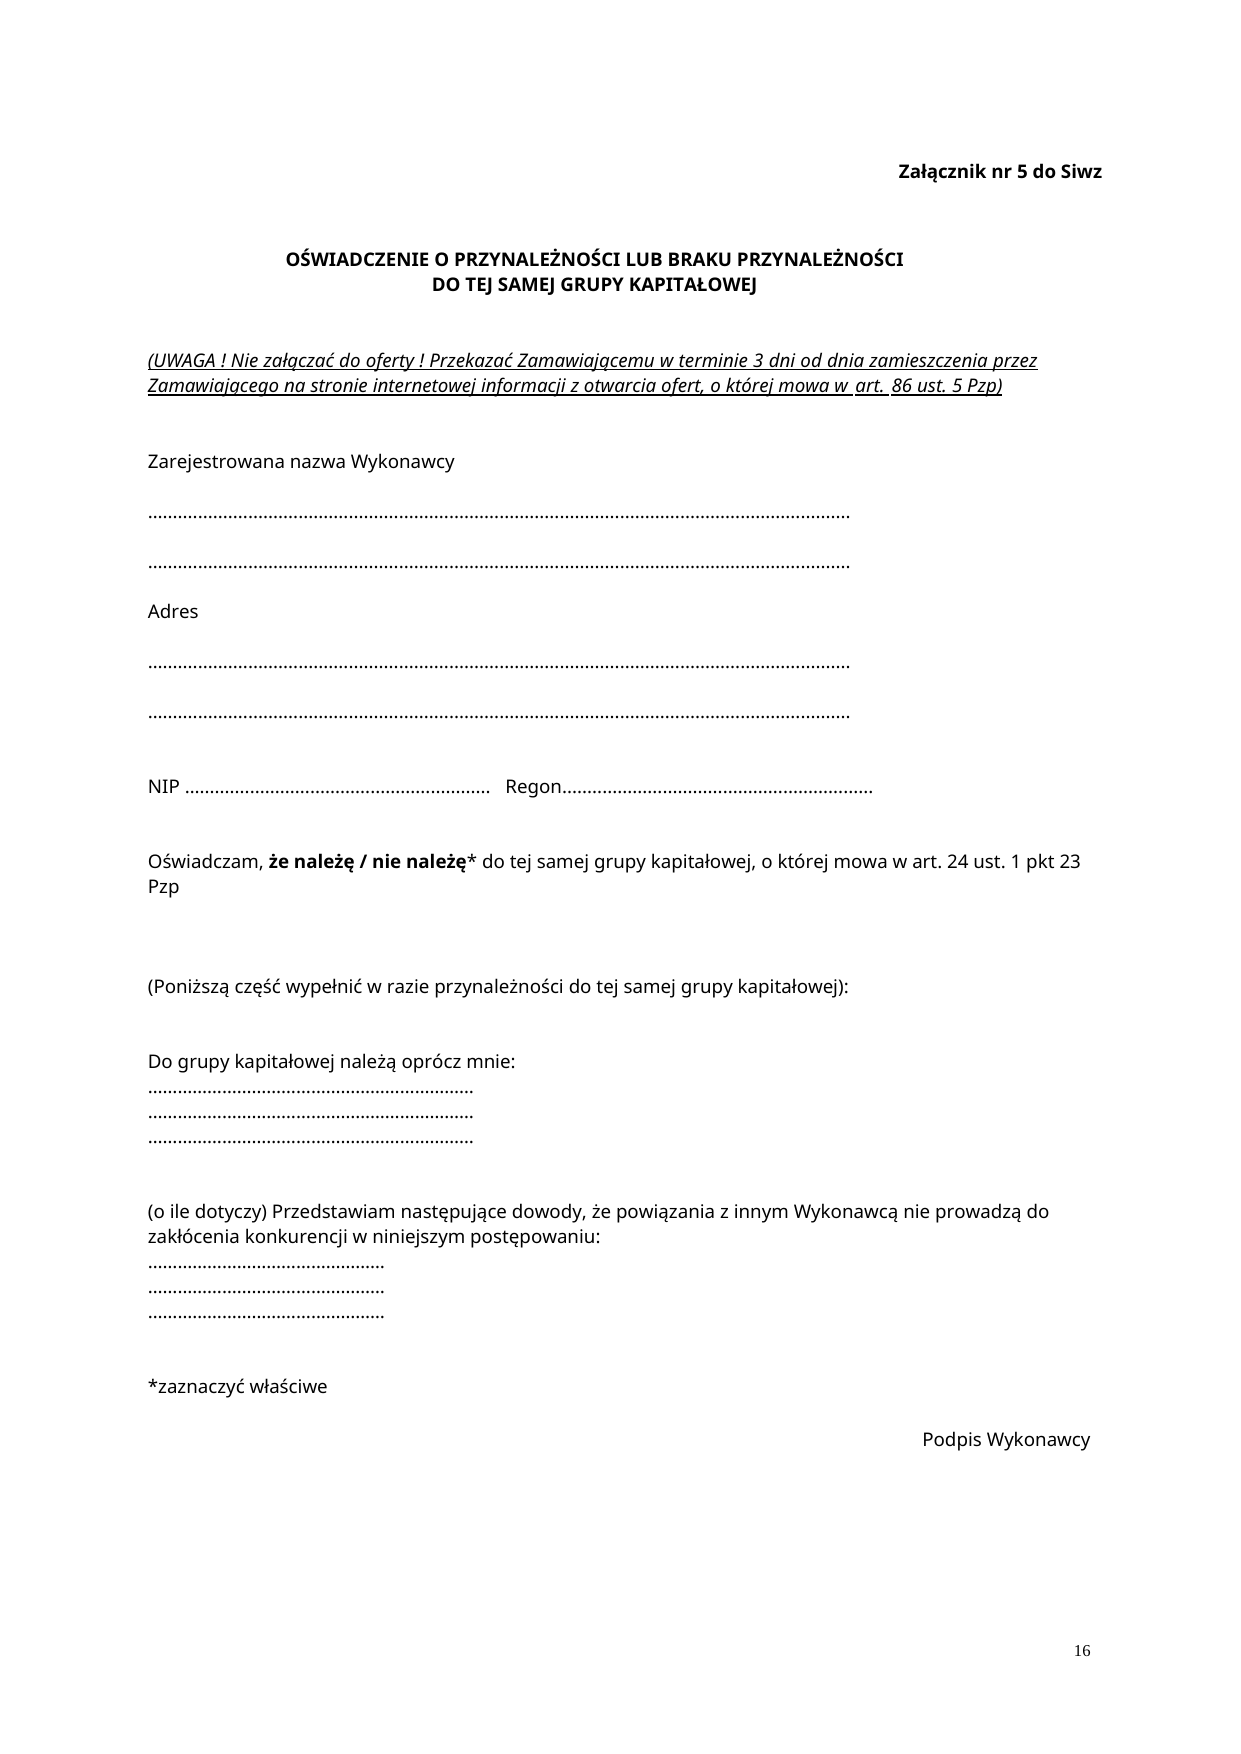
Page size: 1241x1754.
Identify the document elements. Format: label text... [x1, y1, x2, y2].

text ………………………………………… [148, 1248, 1100, 1273]
text OŚWIADCZENIE O PRZYNALEŻNOŚCI LUB BRAKU PRZYNALEŻNOŚCI [148, 246, 1041, 272]
text ………………………………………… [148, 1298, 1100, 1323]
text Oświadczam, że należę / nie należę* do tej samej grupy kapitałowej, o której mowa w art. 24 ust. 1 pkt 23 Pzp [148, 848, 1100, 898]
text …......................................................................................................................................... [148, 698, 1100, 723]
text ………………………………………………………… [148, 1098, 1100, 1123]
text …......................................................................................................................................... [148, 548, 1100, 573]
text (Poniższą część wypełnić w razie przynależności do tej samej grupy kapitałowej): [148, 973, 1100, 998]
text …......................................................................................................................................... [148, 648, 1100, 673]
text Do grupy kapitałowej należą oprócz mnie: [148, 1048, 1100, 1073]
text Podpis Wykonawcy [185, 1423, 1090, 1452]
text NIP ….......................................................... Regon.............................................................. [148, 773, 1100, 798]
subtitle Załącznik nr 5 do Siwz [148, 159, 1102, 184]
text ………………………………………… [148, 1273, 1100, 1298]
text Adres [148, 598, 1100, 623]
text ………………………………………………………… [148, 1123, 1100, 1148]
text …......................................................................................................................................... [148, 498, 1100, 523]
text *zaznaczyć właściwe [148, 1373, 1100, 1398]
text DO TEJ SAMEJ GRUPY KAPITAŁOWEJ [148, 272, 1041, 297]
text Zarejestrowana nazwa Wykonawcy [148, 448, 1100, 473]
text (UWAGA ! Nie załączać do oferty ! Przekazać Zamawiającemu w terminie 3 dni od dnia zamieszczenia przez Zamawiającego na stronie internetowej informacji z otwarcia ofert, o której mowa w art. 86 ust. 5 Pzp) [148, 347, 1041, 398]
text (o ile dotyczy) Przedstawiam następujące dowody, że powiązania z innym Wykonawcą nie prowadzą do zakłócenia konkurencji w niniejszym postępowaniu: [148, 1198, 1100, 1248]
text ………………………………………………………… [148, 1073, 1100, 1098]
